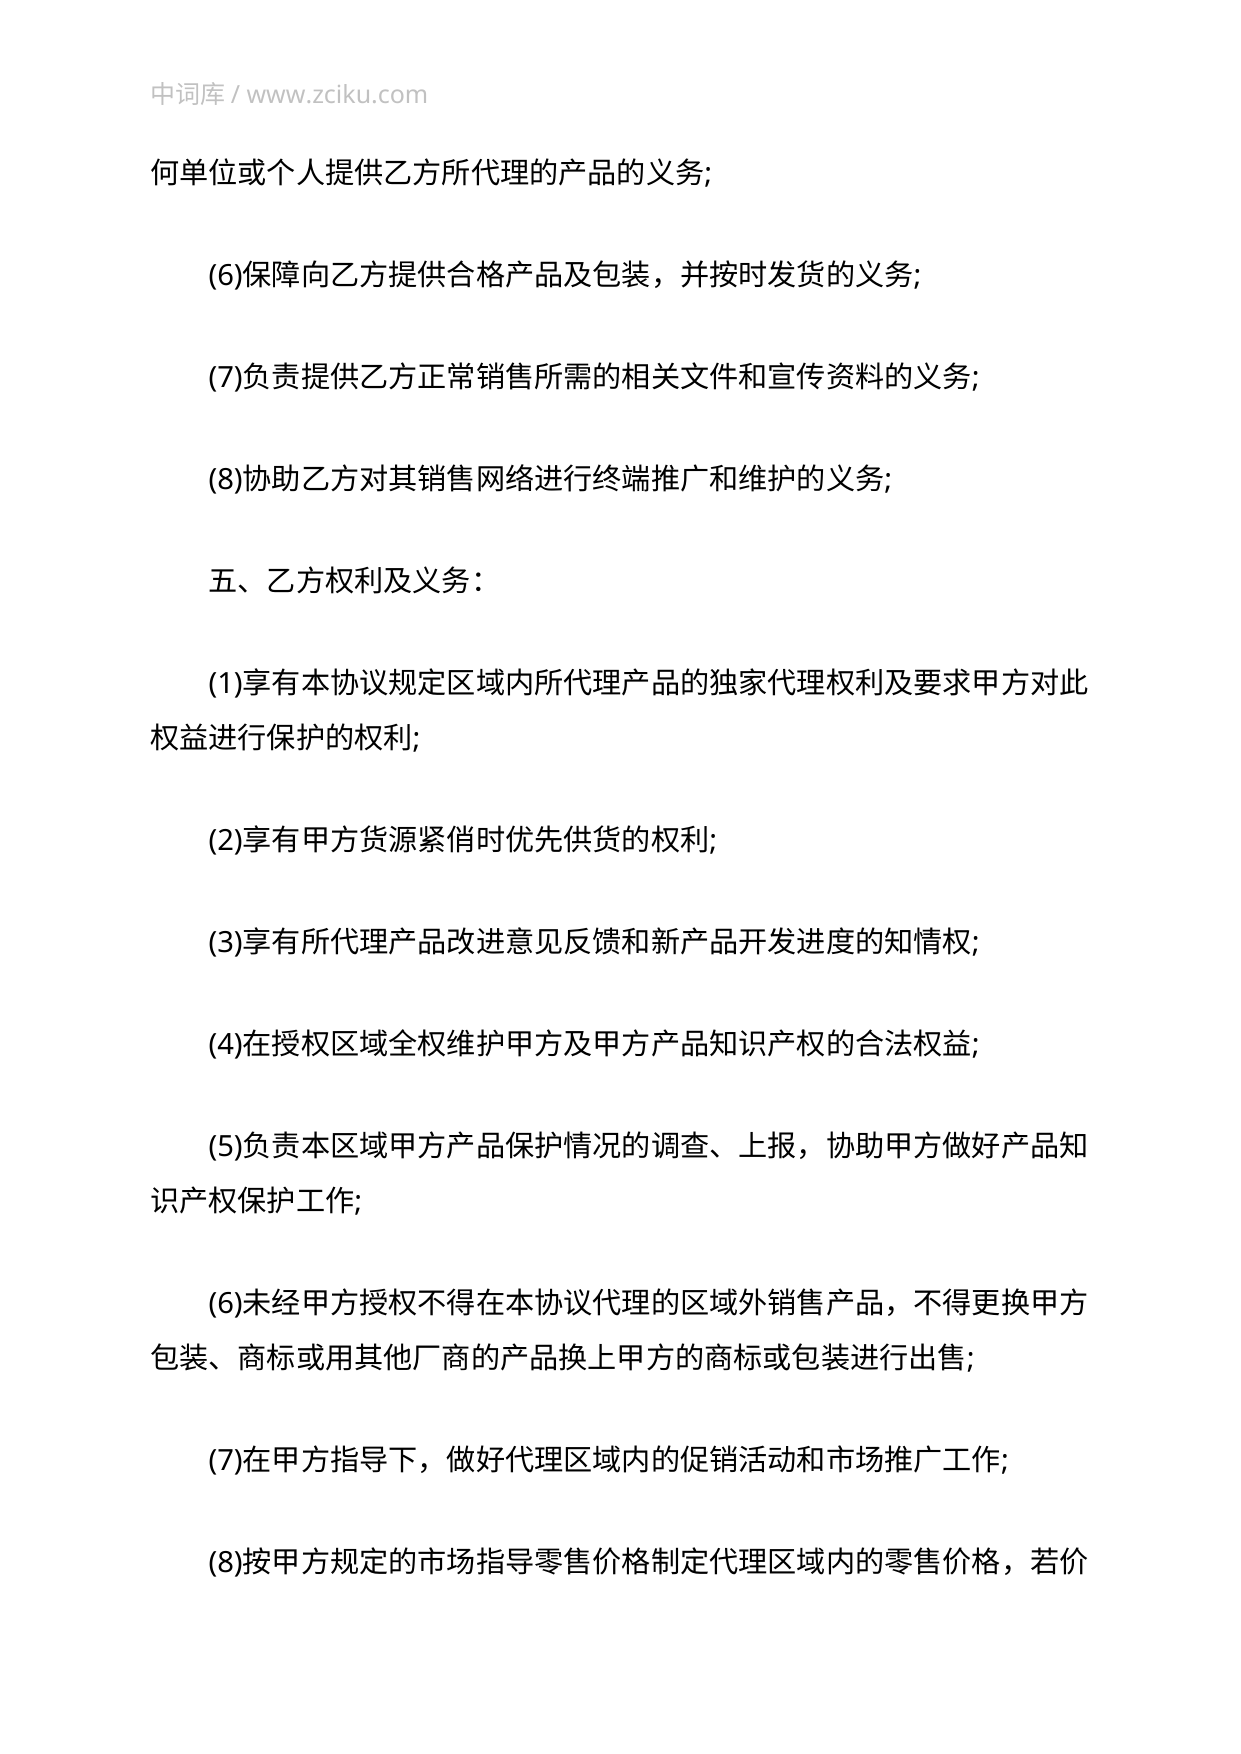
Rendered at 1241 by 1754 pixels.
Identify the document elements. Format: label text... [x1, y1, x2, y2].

text (5)负责本区域甲方产品保护情况的调查、上报，协助甲方做好产品知识产权保护工作; [150, 1123, 1090, 1220]
text (7)在甲方指导下，做好代理区域内的促销活动和市场推广工作; [150, 1437, 1090, 1479]
text (1)享有本协议规定区域内所代理产品的独家代理权利及要求甲方对此权益进行保护的权利; [150, 660, 1090, 757]
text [150, 1538, 1090, 1581]
text (6)保障向乙方提供合格产品及包装，并按时发货的义务; [150, 252, 1090, 294]
text (7)负责提供乙方正常销售所需的相关文件和宣传资料的义务; [150, 354, 1090, 396]
text (2)享有甲方货源紧俏时优先供货的权利; [150, 817, 1090, 859]
text 五、乙方权利及义务： [150, 558, 1090, 600]
text (3)享有所代理产品改进意见反馈和新产品开发进度的知情权; [150, 919, 1090, 961]
text (6)未经甲方授权不得在本协议代理的区域外销售产品，不得更换甲方包装、商标或用其他厂商的产品换上甲方的商标或包装进行出售; [150, 1279, 1090, 1377]
text (4)在授权区域全权维护甲方及甲方产品知识产权的合法权益; [150, 1021, 1090, 1063]
text (8)协助乙方对其销售网络进行终端推广和维护的义务; [150, 456, 1090, 498]
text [150, 150, 1090, 192]
